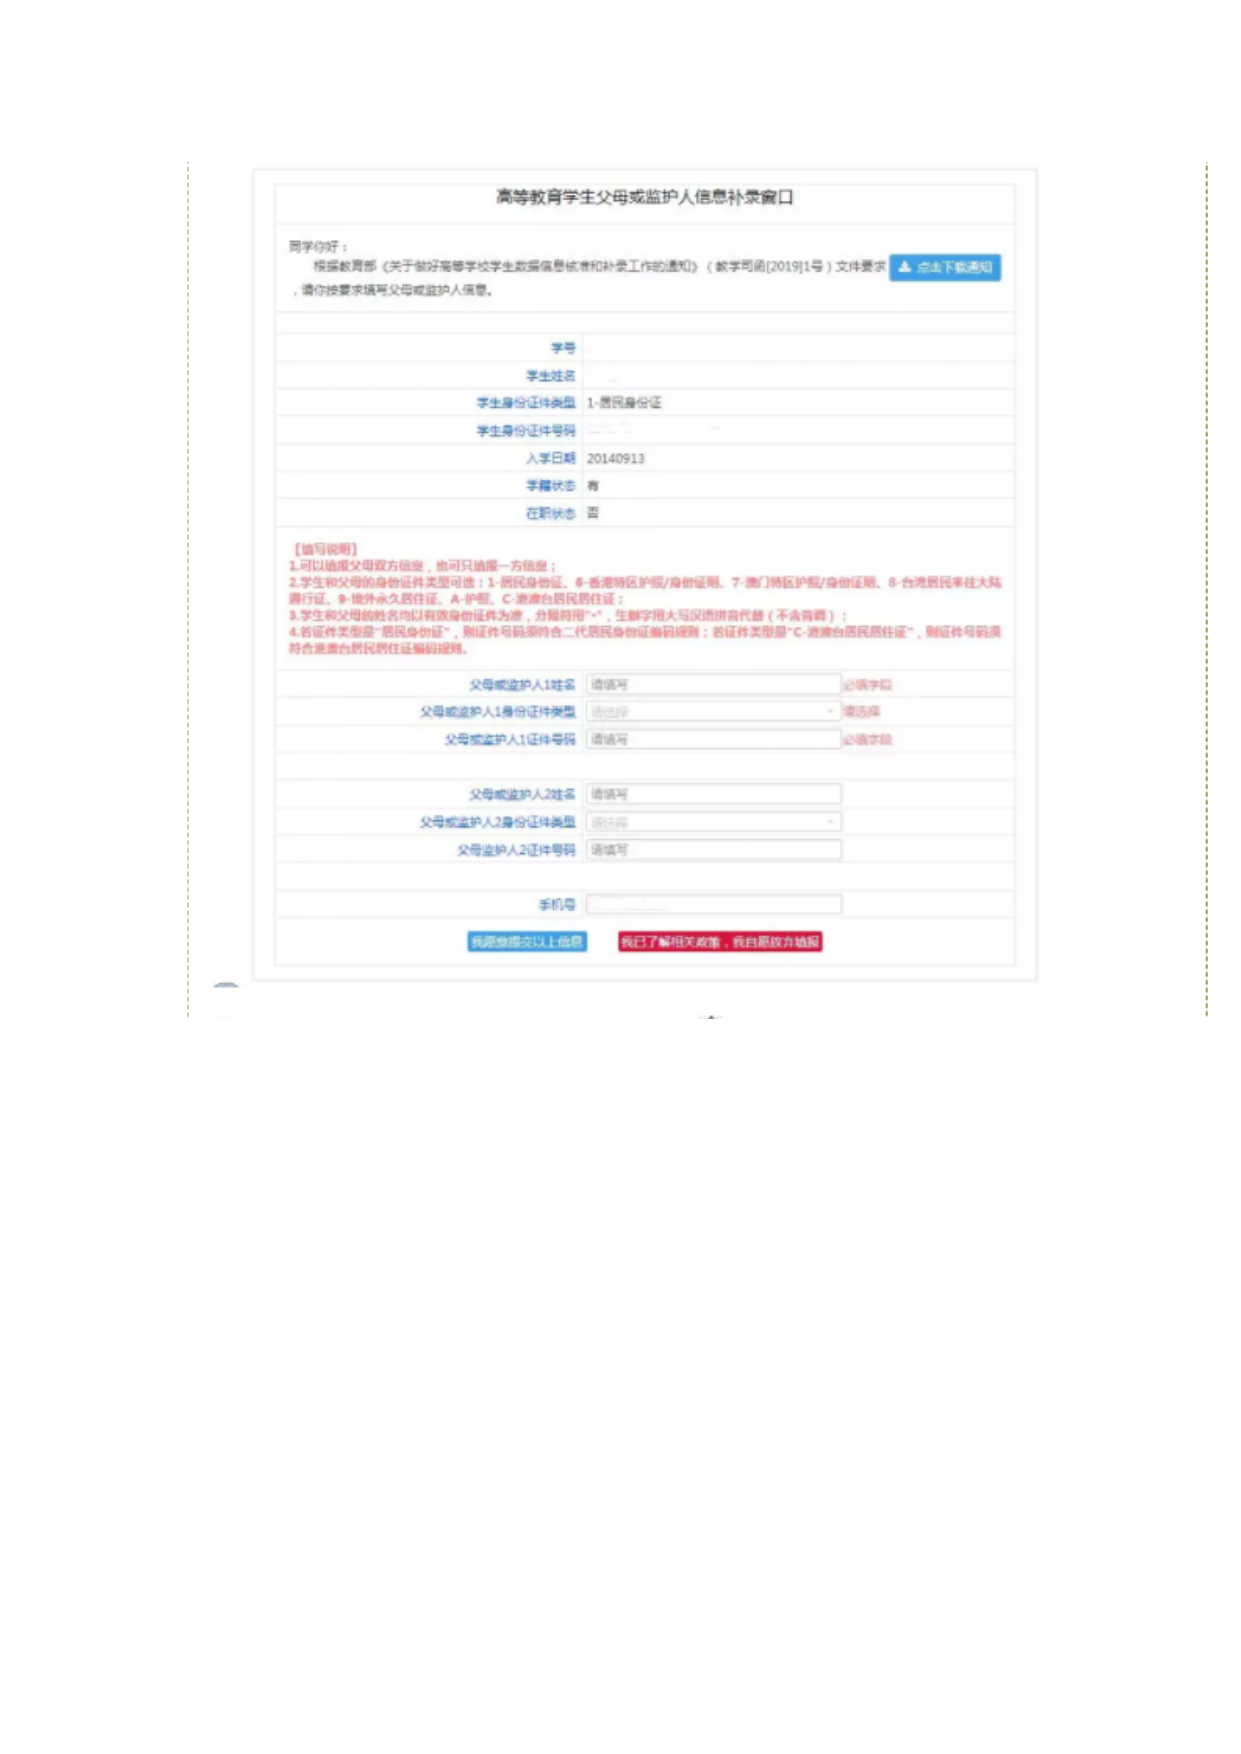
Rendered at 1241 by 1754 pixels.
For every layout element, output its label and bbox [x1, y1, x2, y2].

picture [187, 162, 1211, 1019]
